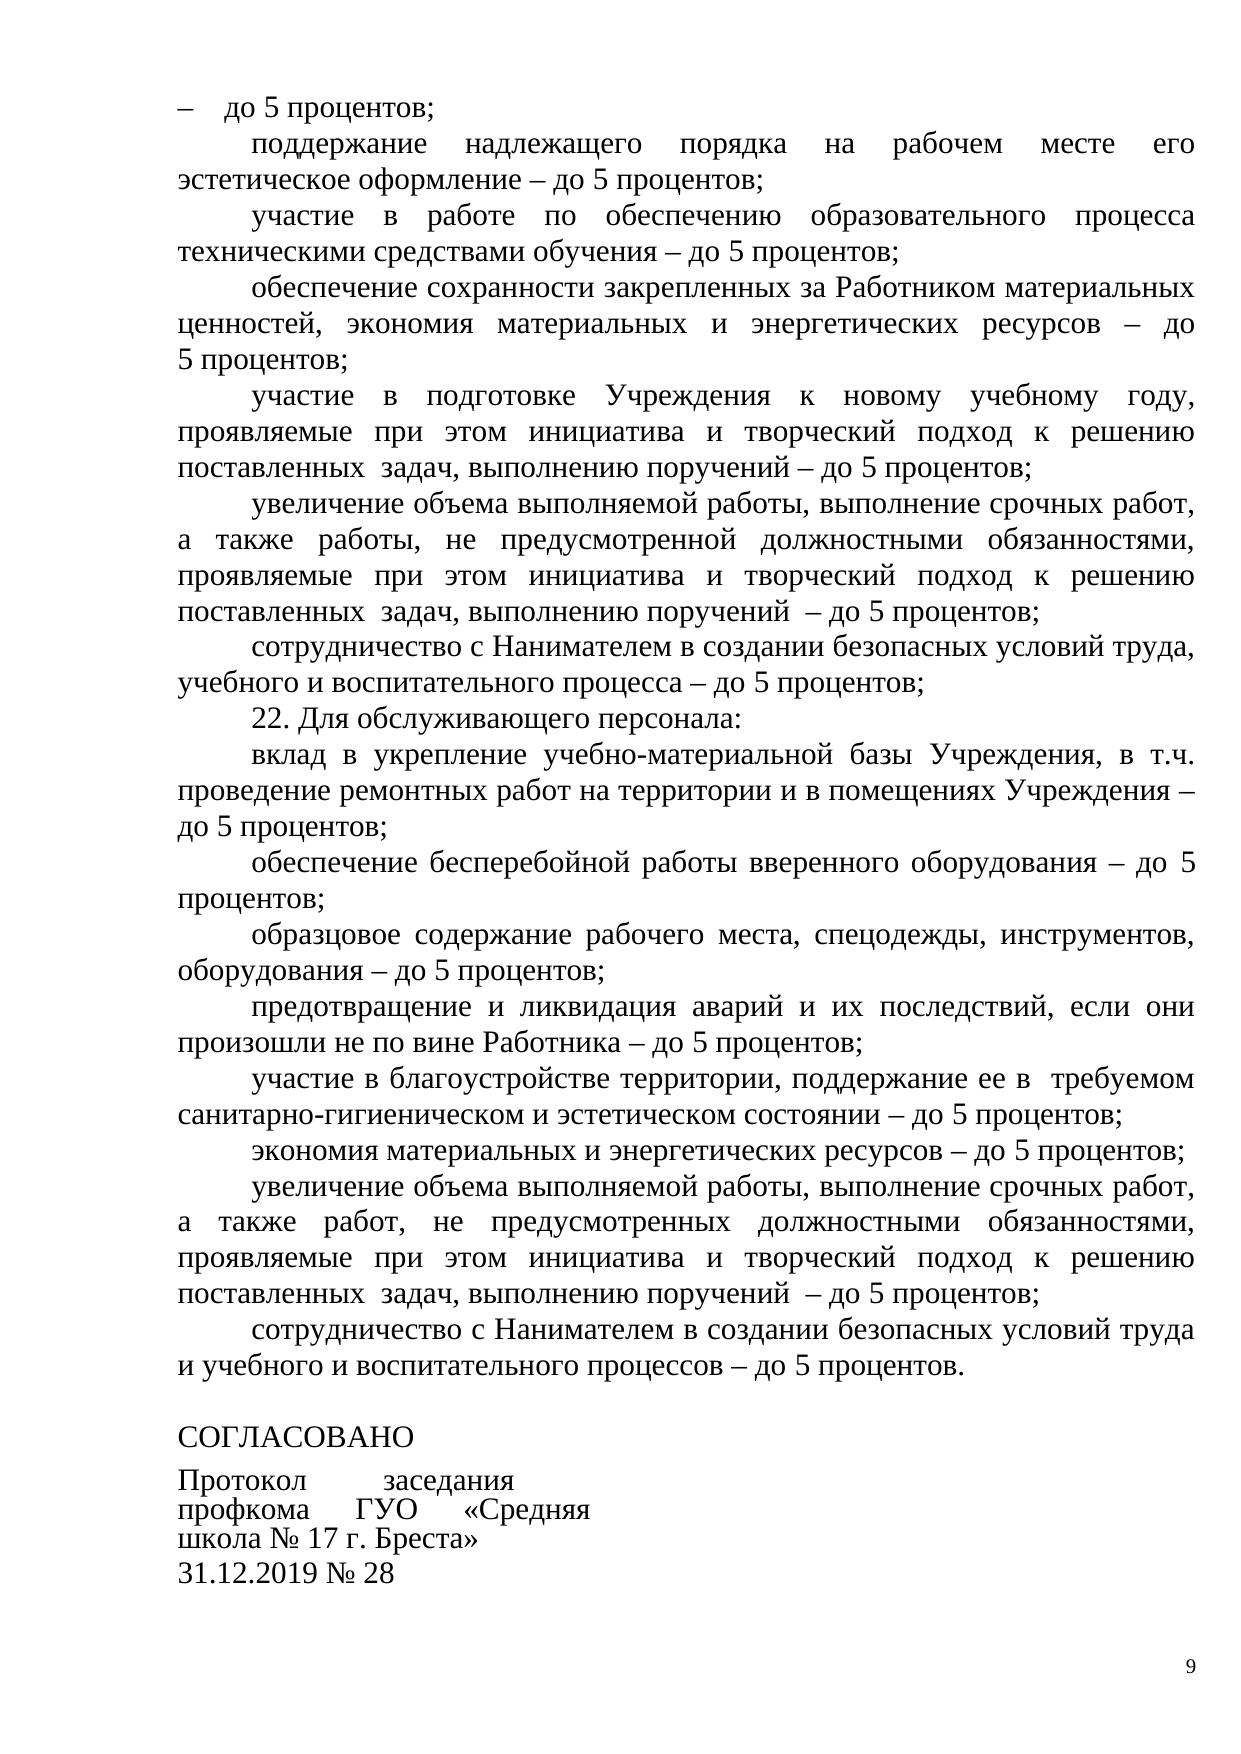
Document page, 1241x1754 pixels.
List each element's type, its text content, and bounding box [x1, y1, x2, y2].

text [177, 89, 1196, 124]
text участие в работе по обеспечению образовательного процесса техническими средствами обучения – до 5 процентов; [177, 196, 1196, 268]
text образцовое содержание рабочего места, спецодежды, инструментов, оборудования – до 5 процентов; [177, 915, 1196, 987]
text участие в подготовке Учреждения к новому учебному году, проявляемые при этом инициатива и творческий подход к решению поставленных задач, выполнению поручений – до 5 процентов; [177, 376, 1196, 484]
text Протокол заседания профкома ГУО «Средняя школа № 17 г. Бреста» [177, 1467, 591, 1554]
text 31.12.2019 № 28 [177, 1554, 591, 1590]
text участие в благоустройстве территории, поддержание ее в требуемом санитарно-гигиеническом и эстетическом состоянии – до 5 процентов; [177, 1059, 1196, 1131]
text поддержание надлежащего порядка на рабочем месте его эстетическое оформление – до 5 процентов; [177, 124, 1196, 196]
text сотрудничество с Нанимателем в создании безопасных условий труда, учебного и воспитательного процесса – до 5 процентов; [177, 628, 1196, 699]
text СОГЛАСОВАНО [177, 1418, 591, 1454]
text экономия материальных и энергетических ресурсов – до 5 процентов; [177, 1131, 1196, 1167]
text сотрудничество с Нанимателем в создании безопасных условий труда и учебного и воспитательного процессов – до 5 процентов. [177, 1311, 1196, 1382]
text увеличение объема выполняемой работы, выполнение срочных работ, а также работ, не предусмотренных должностными обязанностями, проявляемые при этом инициатива и творческий подход к решению поставленных задач, выполнению поручений – до 5 процентов; [177, 1167, 1196, 1311]
text предотвращение и ликвидация аварий и их последствий, если они произошли не по вине Работника – до 5 процентов; [177, 987, 1196, 1059]
text увеличение объема выполняемой работы, выполнение срочных работ, а также работы, не предусмотренной должностными обязанностями, проявляемые при этом инициатива и творческий подход к решению поставленных задач, выполнению поручений – до 5 процентов; [177, 484, 1196, 628]
text вклад в укрепление учебно-материальной базы Учреждения, в т.ч. проведение ремонтных работ на территории и в помещениях Учреждения –до 5 процентов; [177, 736, 1196, 843]
text обеспечение бесперебойной работы вверенного оборудования – до 5 процентов; [177, 843, 1196, 915]
text 22. Для обслуживающего персонала: [177, 699, 1196, 736]
text обеспечение сохранности закрепленных за Работником материальных ценностей, экономия материальных и энергетических ресурсов – до 5 процентов; [177, 268, 1196, 376]
